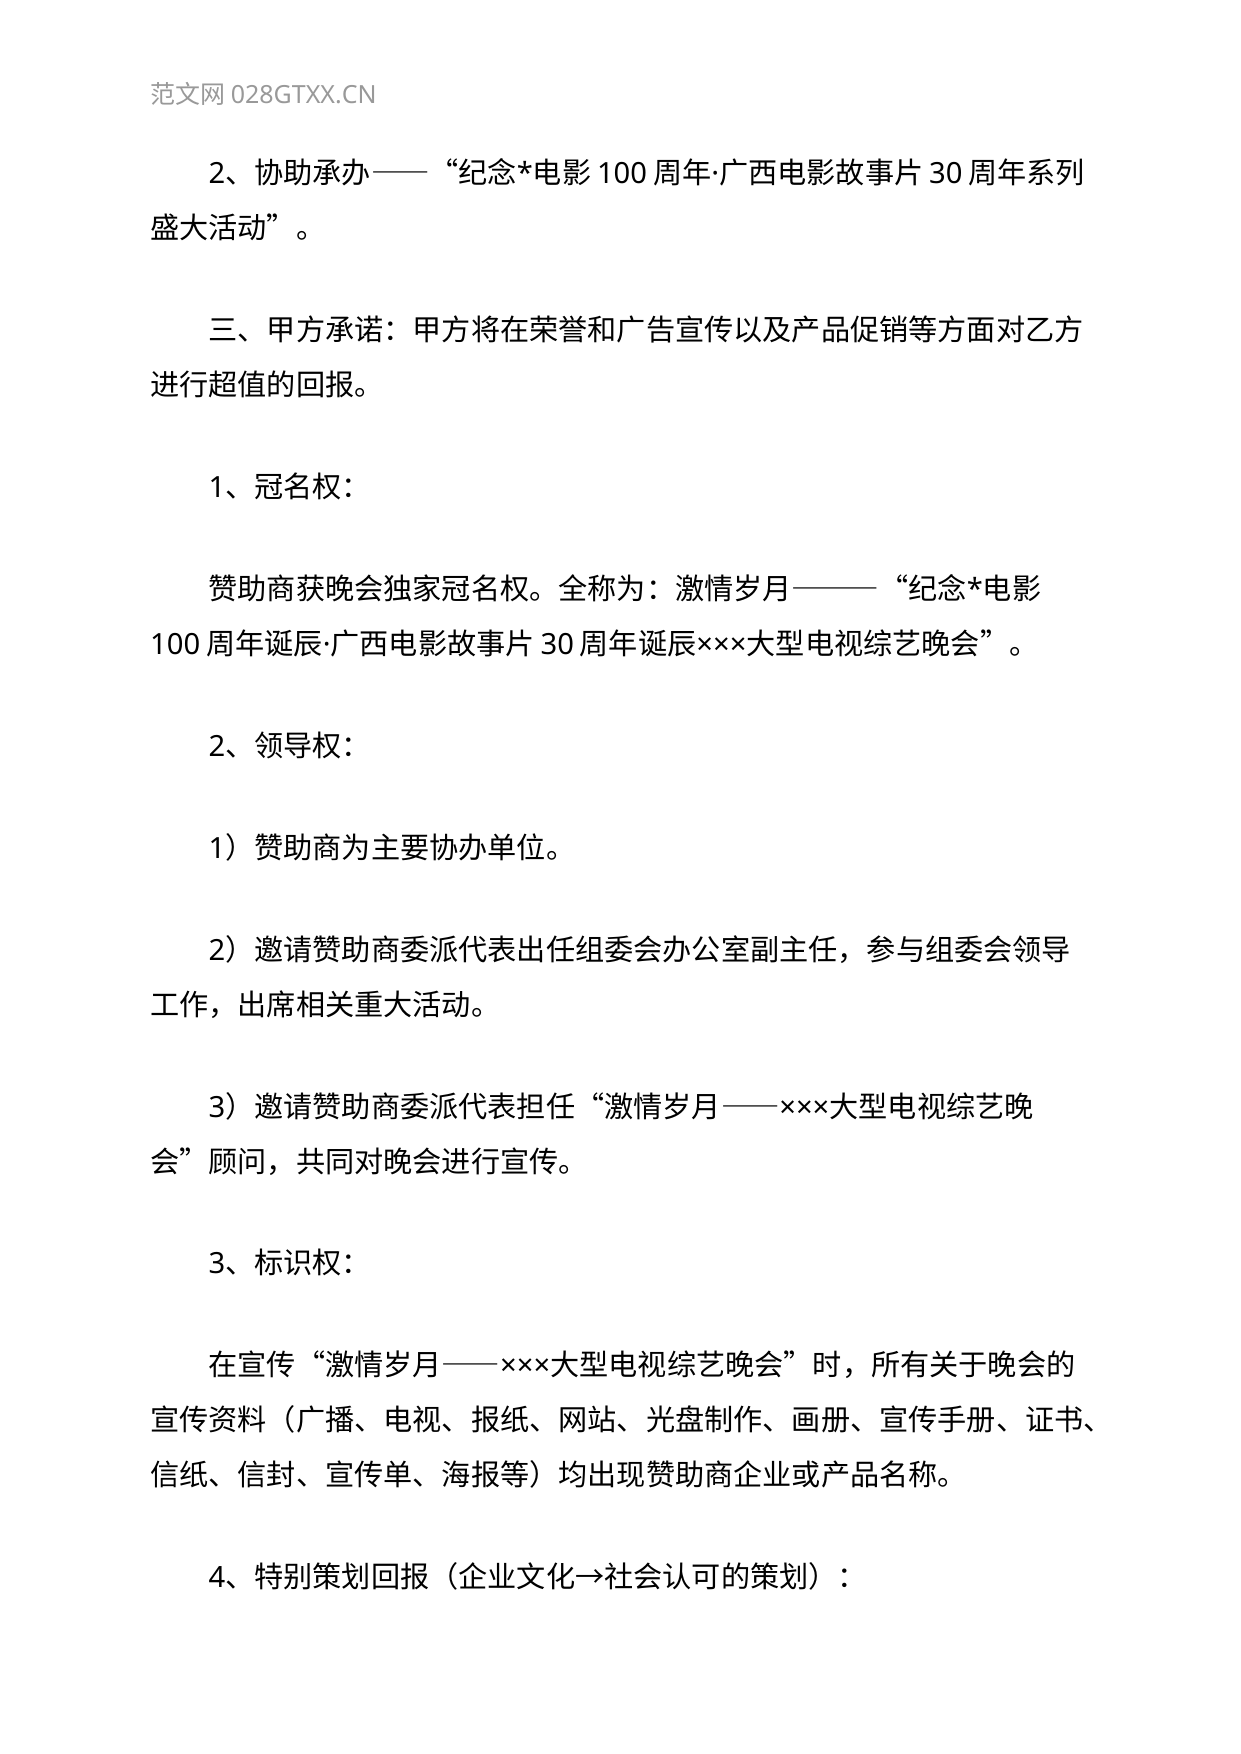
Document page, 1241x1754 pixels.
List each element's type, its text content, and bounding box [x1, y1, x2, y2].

text 在宣传“激情岁月——×××大型电视综艺晚会”时，所有关于晚会的宣传资料（广播、电视、报纸、网站、光盘制作、画册、宣传手册、证书、信纸、信封、宣传单、海报等）均出现赞助商企业或产品名称。 [150, 1342, 1090, 1494]
text 3、标识权： [150, 1240, 1090, 1282]
text 三、甲方承诺：甲方将在荣誉和广告宣传以及产品促销等方面对乙方进行超值的回报。 [150, 307, 1090, 404]
text 4、特别策划回报（企业文化→社会认可的策划）： [150, 1553, 1090, 1596]
text 2）邀请赞助商委派代表出任组委会办公室副主任，参与组委会领导工作，出席相关重大活动。 [150, 926, 1090, 1024]
text 1、冠名权： [150, 463, 1090, 506]
text 1）赞助商为主要协办单位。 [150, 824, 1090, 867]
text 3）邀请赞助商委派代表担任“激情岁月——×××大型电视综艺晚会”顾问，共同对晚会进行宣传。 [150, 1083, 1090, 1180]
text 2、领导权： [150, 722, 1090, 765]
text 赞助商获晚会独家冠名权。全称为：激情岁月———“纪念*电影100周年诞辰·广西电影故事片30周年诞辰×××大型电视综艺晚会”。 [150, 565, 1090, 663]
text 2、协助承办——“纪念*电影100周年·广西电影故事片30周年系列盛大活动”。 [150, 150, 1090, 247]
